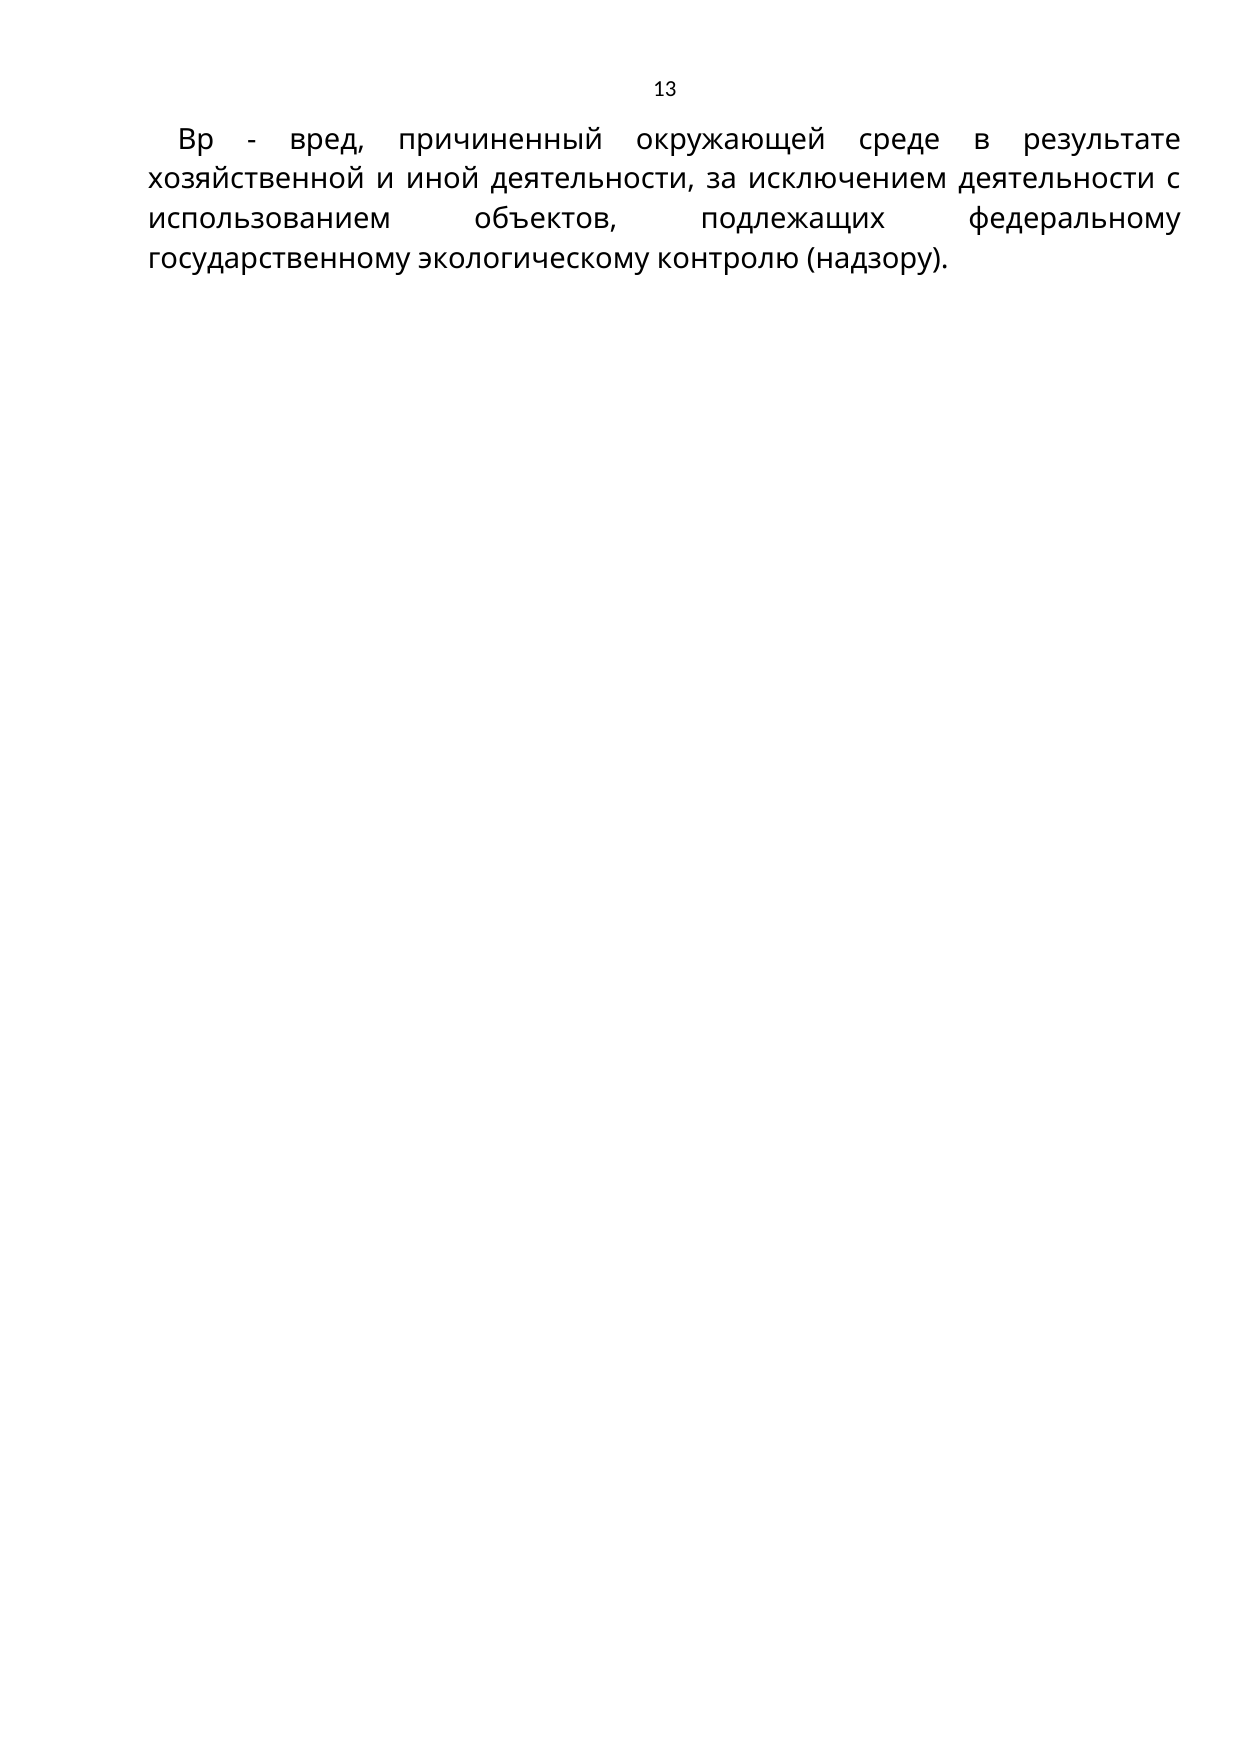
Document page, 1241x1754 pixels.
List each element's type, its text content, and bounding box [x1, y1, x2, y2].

text Вр - вред, причиненный окружающей среде в результате хозяйственной и иной деятельности, за исключением деятельности с использованием объектов, подлежащих федеральному государственному экологическому контролю (надзору). [148, 118, 1181, 277]
